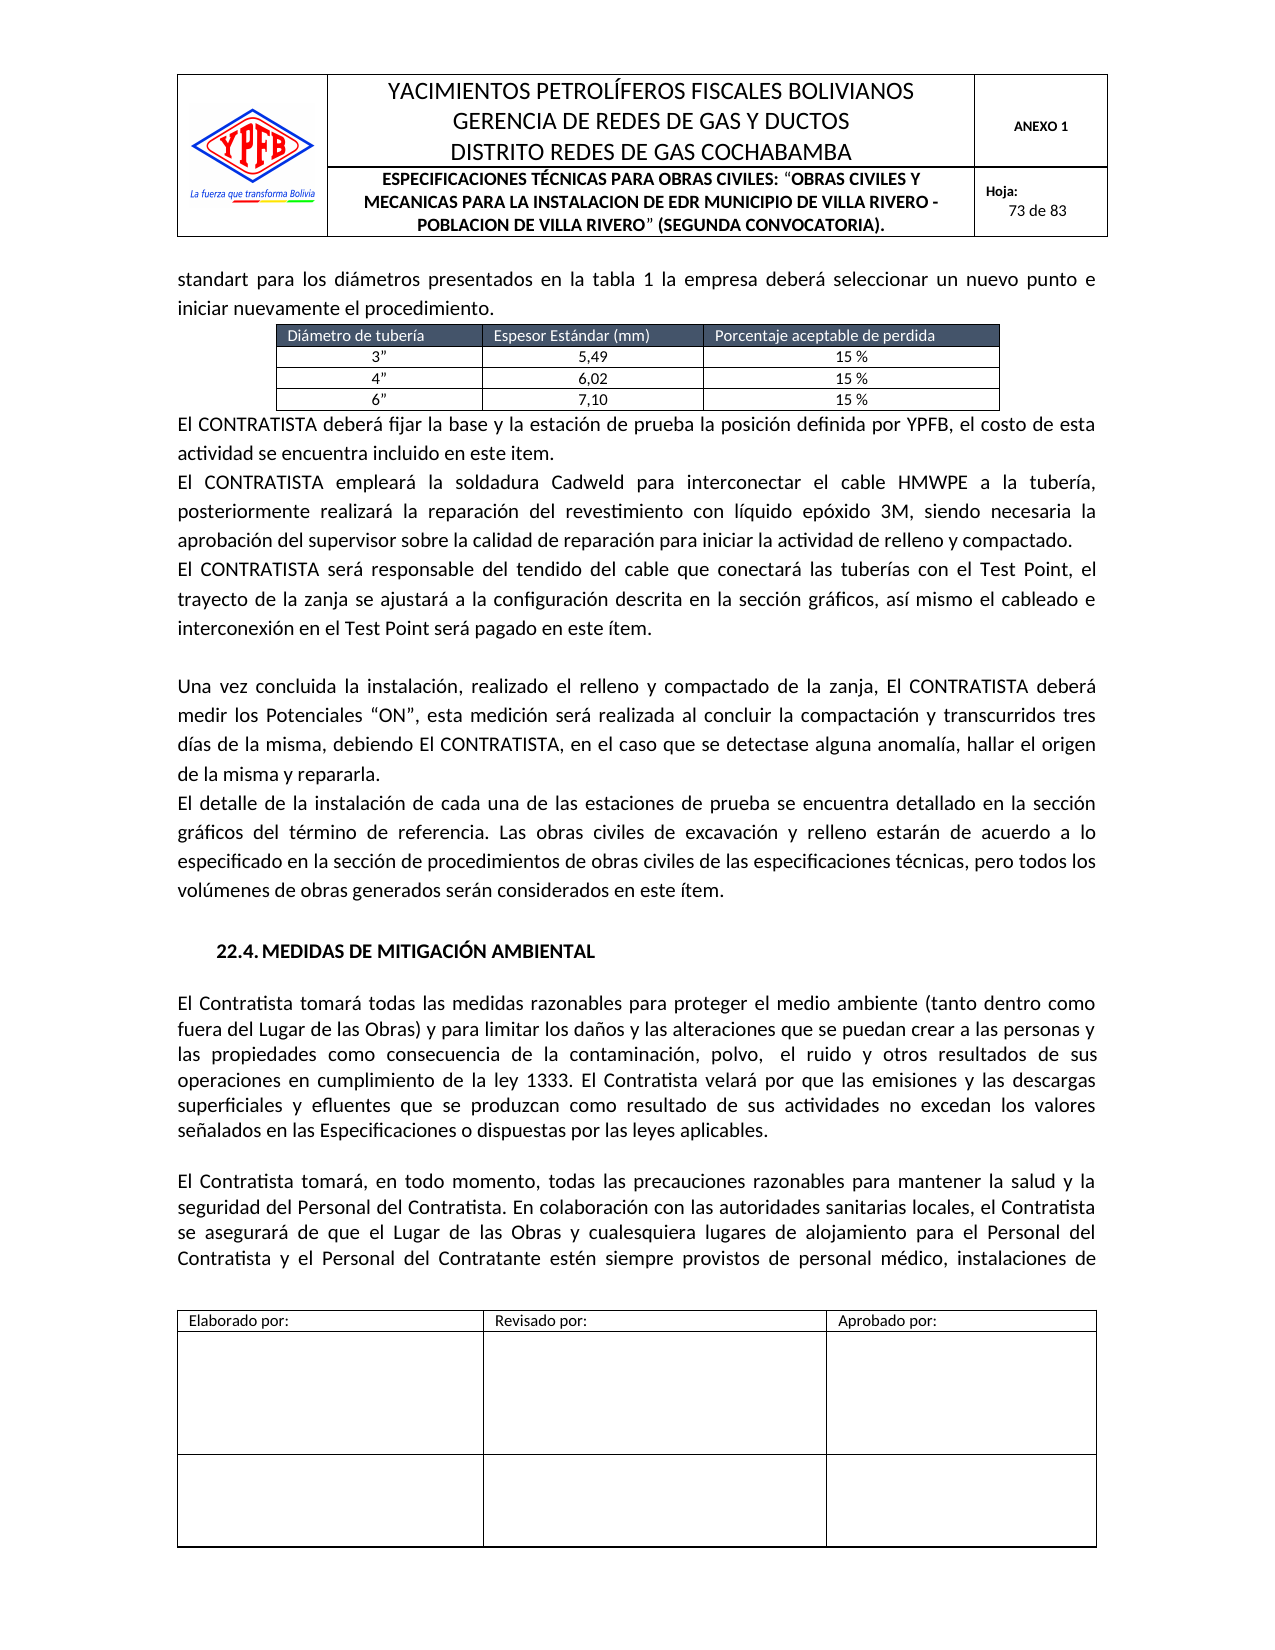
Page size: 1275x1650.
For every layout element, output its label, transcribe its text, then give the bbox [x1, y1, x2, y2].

text El CONTRATISTA deberá fijar la base y la estación de prueba la posición definida por YPFB, el costo de esta actividad se encuentra incluido en este item. [177, 411, 1098, 465]
text El Contratista tomará todas las medidas razonables para proteger el medio ambiente (tanto dentro como fuera del Lugar de las Obras) y para limitar los daños y las alteraciones que se puedan crear a las personas y las propiedades como consecuencia de la contaminación, polvo, el ruido y otros resultados de sus operaciones en cumplimiento de la ley 1333. El Contratista velará por que las emisiones y las descargas superficiales y efluentes que se produzcan como resultado de sus actividades no excedan los valores señalados en las Especificaciones o dispuestas por las leyes aplicables. [177, 991, 1098, 1143]
table_header Porcentaje aceptable de perdida [704, 325, 999, 346]
table_cell 7,10 [483, 389, 703, 410]
table_cell 15 % [704, 368, 999, 388]
list MEDIDAS DE MITIGACIÓN AMBIENTAL [216, 939, 1098, 964]
table_cell 15 % [704, 347, 999, 367]
table_cell 5,49 [483, 347, 703, 367]
text Una vez concluida la instalación, realizado el relleno y compactado de la zanja, El CONTRATISTA deberá medir los Potenciales “ON”, esta medición será realizada al concluir la compactación y transcurridos tres días de la misma, debiendo El CONTRATISTA, en el caso que se detectase alguna anomalía, hallar el origen de la misma y repararla. [177, 673, 1098, 786]
table_cell 15 % [704, 389, 999, 410]
text El detalle de la instalación de cada una de las estaciones de prueba se encuentra detallado en la sección gráficos del término de referencia. Las obras civiles de excavación y relleno estarán de acuerdo a lo especificado en la sección de procedimientos de obras civiles de las especificaciones técnicas, pero todos los volúmenes de obras generados serán considerados en este ítem. [177, 790, 1098, 903]
table_cell 4” [277, 368, 482, 388]
table_header Espesor Estándar (mm) [483, 325, 703, 346]
text El CONTRATISTA será responsable del tendido del cable que conectará las tuberías con el Test Point, el trayecto de la zanja se ajustará a la configuración descrita en la sección gráficos, así mismo el cableado e interconexión en el Test Point será pagado en este ítem. [177, 557, 1098, 640]
table_cell 6” [277, 389, 482, 410]
text El CONTRATISTA empleará la soldadura Cadweld para interconectar el cable HMWPE a la tubería, posteriormente realizará la reparación del revestimiento con líquido epóxido 3M, siendo necesaria la aprobación del supervisor sobre la calidad de reparación para iniciar la actividad de relleno y compactado. [177, 469, 1098, 553]
picture [188, 103, 316, 208]
table_header Diámetro de tubería [277, 325, 482, 346]
table_cell 6,02 [483, 368, 703, 388]
table_cell 3” [277, 347, 482, 367]
